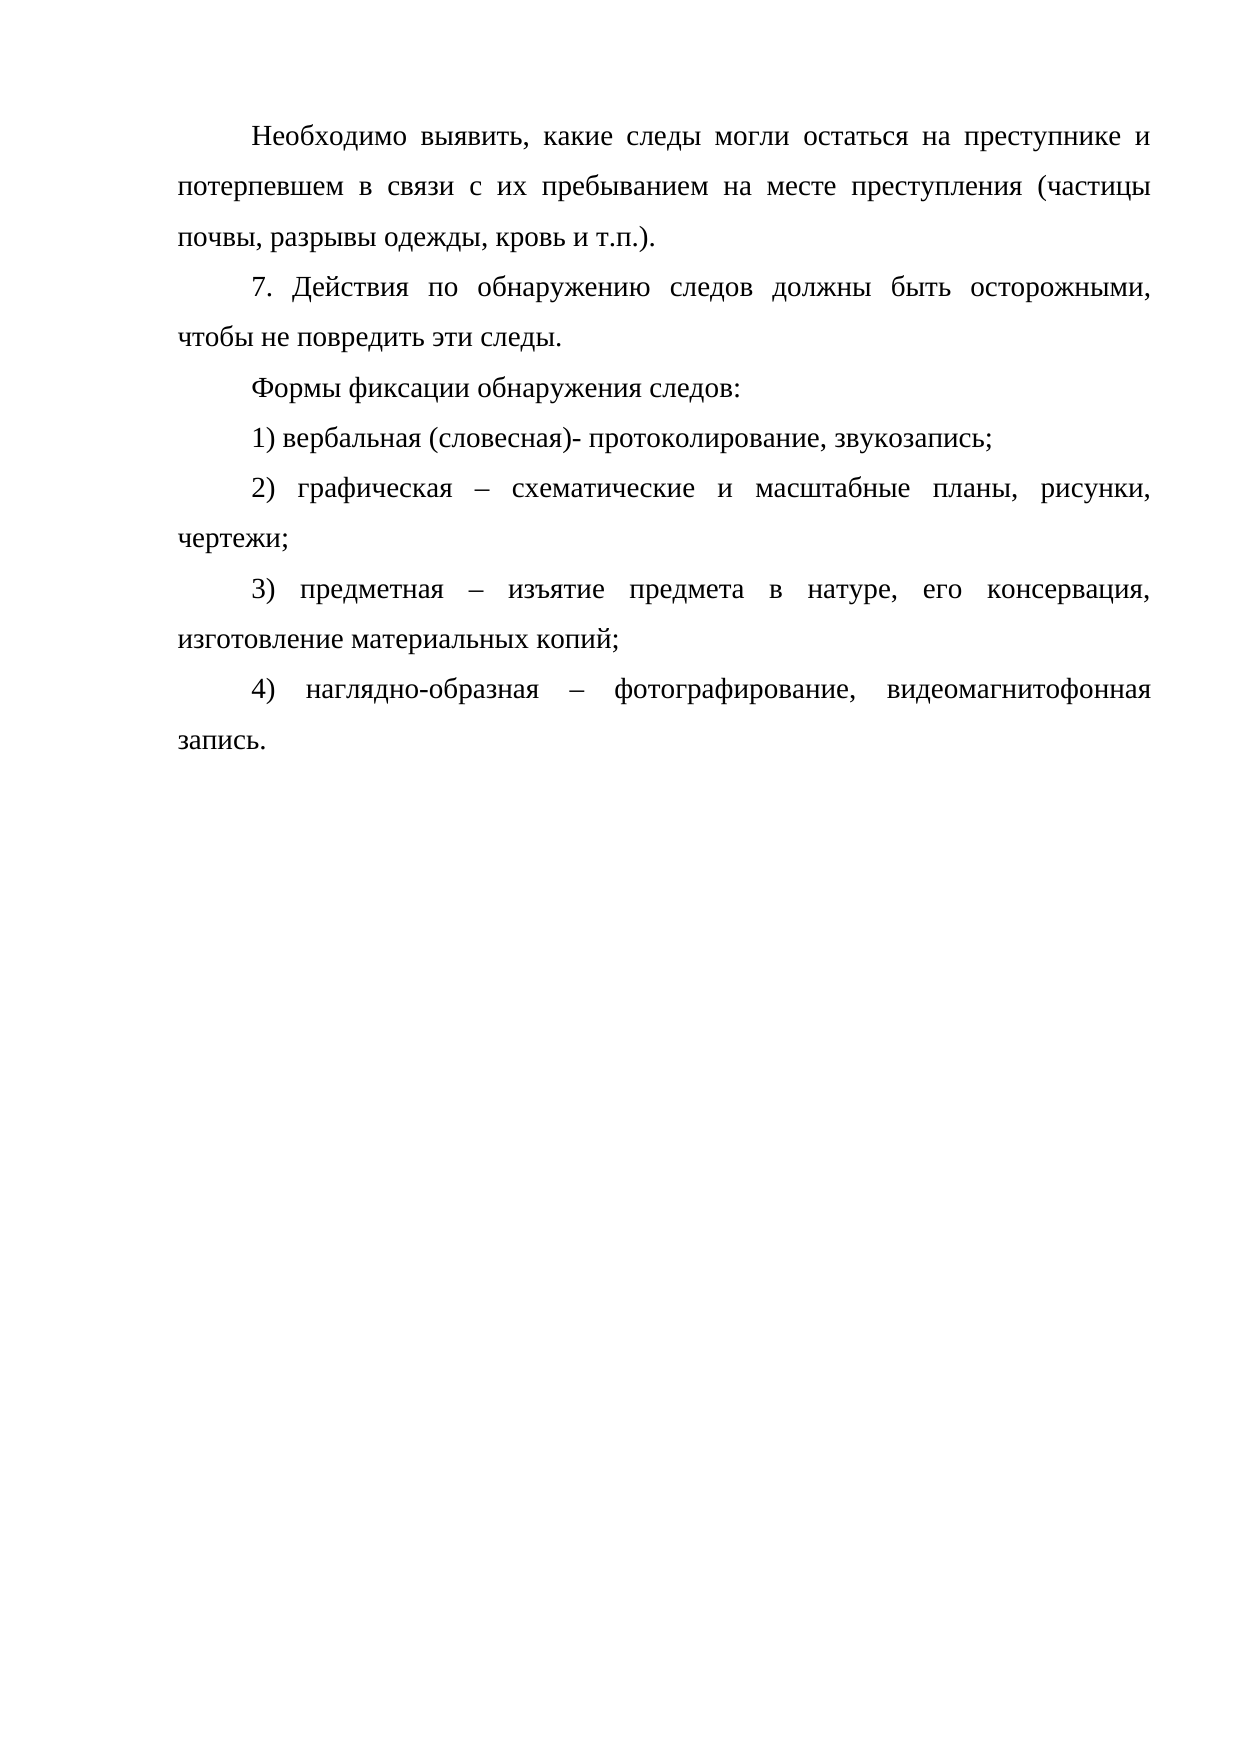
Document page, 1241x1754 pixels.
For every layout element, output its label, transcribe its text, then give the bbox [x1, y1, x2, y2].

text 4) наглядно-образная – фотографирование, видеомагнитофонная запись. [177, 672, 1152, 755]
text 2) графическая – схематические и масштабные планы, рисунки, чертежи; [177, 470, 1152, 554]
text 1) вербальная (словесная)- протоколирование, звукозапись; [177, 420, 1152, 453]
text 7. Действия по обнаружению следов должны быть осторожными, чтобы не повредить эти следы. [177, 269, 1152, 353]
text Формы фиксации обнаружения следов: [177, 370, 1152, 403]
text Необходимо выявить, какие следы могли остаться на преступнике и потерпевшем в связи с их пребыванием на месте преступления (частицы почвы, разрывы одежды, кровь и т.п.). [177, 118, 1152, 252]
text 3) предметная – изъятие предмета в натуре, его консервация, изготовление материальных копий; [177, 571, 1152, 655]
